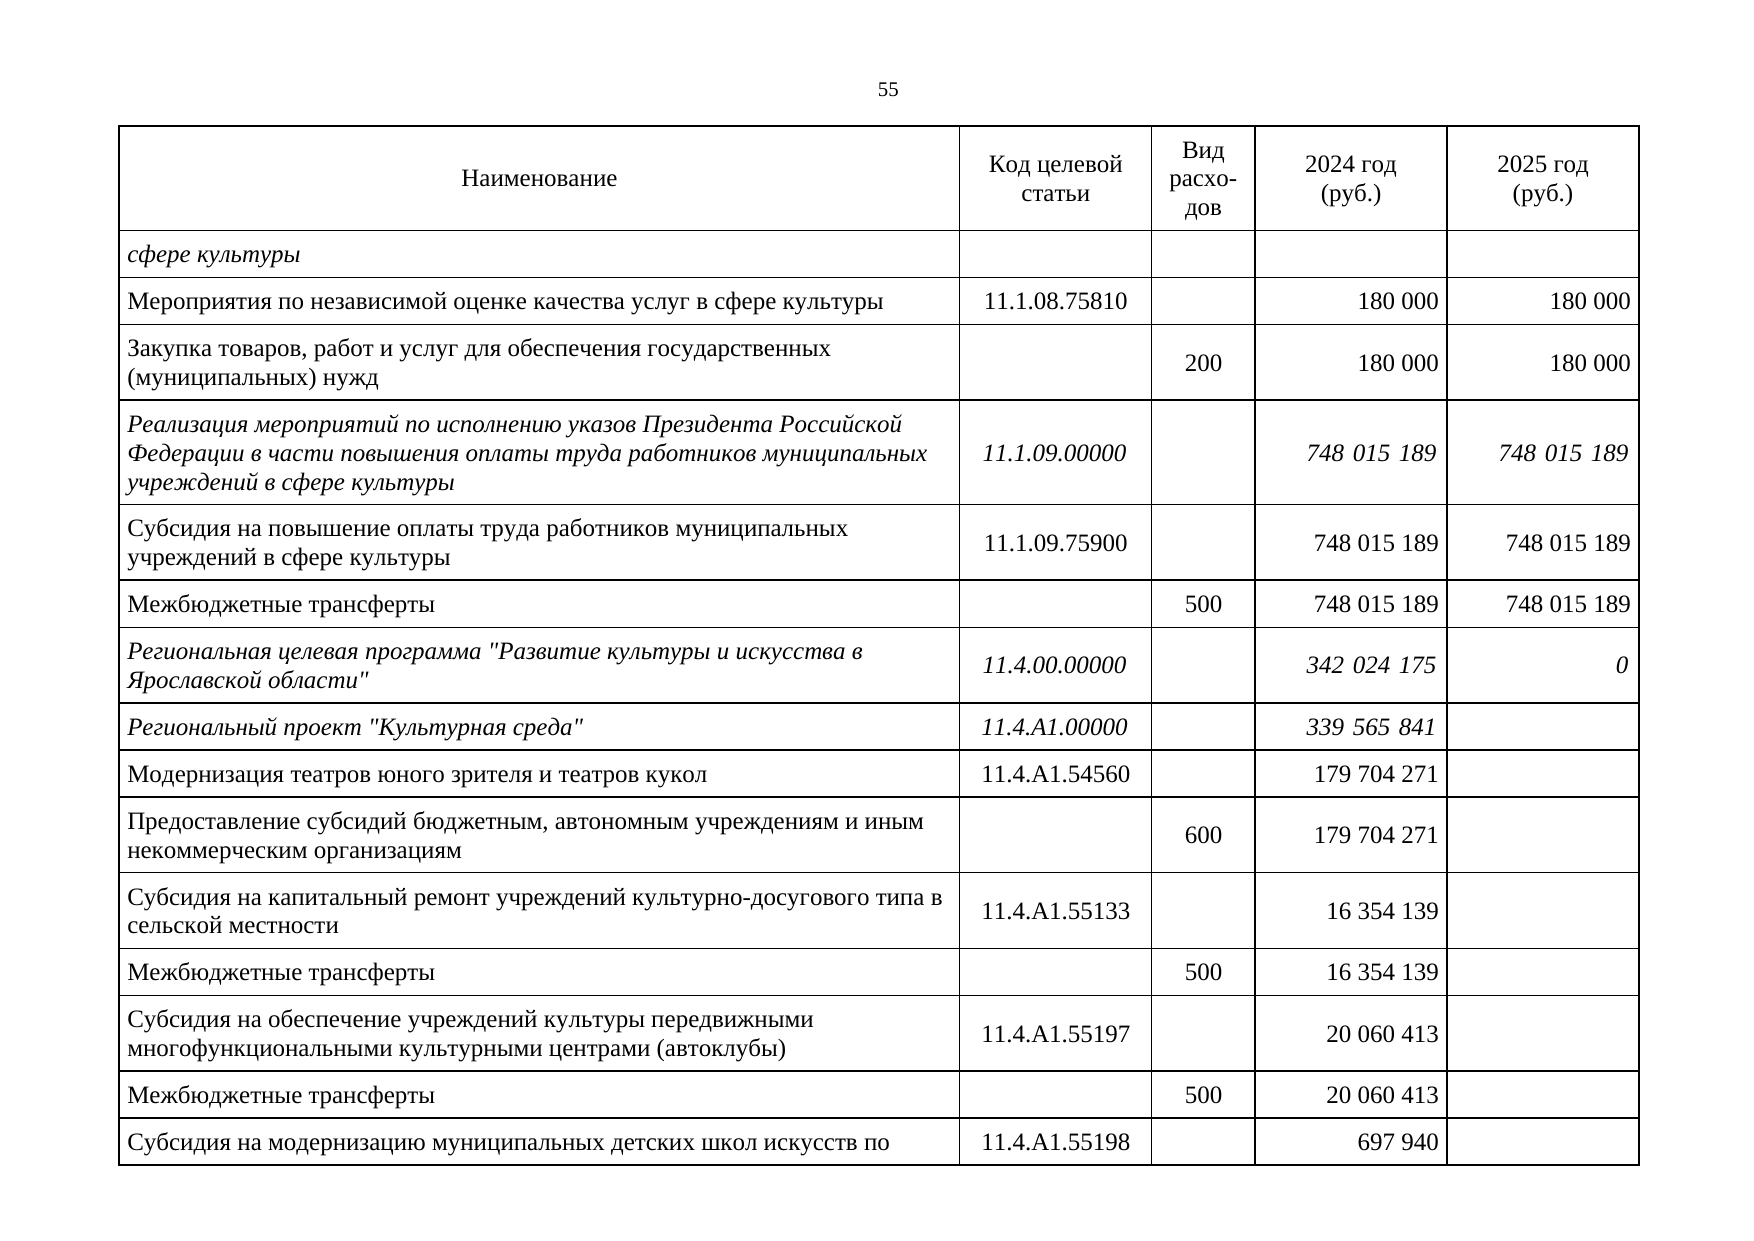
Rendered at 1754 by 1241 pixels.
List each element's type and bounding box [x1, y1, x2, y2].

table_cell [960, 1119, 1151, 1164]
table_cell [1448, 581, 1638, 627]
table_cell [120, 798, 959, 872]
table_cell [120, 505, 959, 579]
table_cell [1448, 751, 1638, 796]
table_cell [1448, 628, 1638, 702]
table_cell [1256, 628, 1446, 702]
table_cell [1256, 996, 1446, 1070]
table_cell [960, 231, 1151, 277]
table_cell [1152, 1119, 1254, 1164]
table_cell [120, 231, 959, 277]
table_header [1256, 127, 1446, 229]
table_header [120, 127, 959, 229]
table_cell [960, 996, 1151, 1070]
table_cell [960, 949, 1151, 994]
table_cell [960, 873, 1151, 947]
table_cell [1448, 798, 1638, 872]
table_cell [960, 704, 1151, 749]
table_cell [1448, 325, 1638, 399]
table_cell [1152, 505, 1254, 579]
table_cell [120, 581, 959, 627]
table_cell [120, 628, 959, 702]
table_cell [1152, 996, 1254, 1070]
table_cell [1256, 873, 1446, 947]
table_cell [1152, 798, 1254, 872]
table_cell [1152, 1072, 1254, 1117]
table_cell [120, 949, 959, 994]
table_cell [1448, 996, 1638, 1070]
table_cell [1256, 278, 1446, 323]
table_header [1152, 127, 1254, 229]
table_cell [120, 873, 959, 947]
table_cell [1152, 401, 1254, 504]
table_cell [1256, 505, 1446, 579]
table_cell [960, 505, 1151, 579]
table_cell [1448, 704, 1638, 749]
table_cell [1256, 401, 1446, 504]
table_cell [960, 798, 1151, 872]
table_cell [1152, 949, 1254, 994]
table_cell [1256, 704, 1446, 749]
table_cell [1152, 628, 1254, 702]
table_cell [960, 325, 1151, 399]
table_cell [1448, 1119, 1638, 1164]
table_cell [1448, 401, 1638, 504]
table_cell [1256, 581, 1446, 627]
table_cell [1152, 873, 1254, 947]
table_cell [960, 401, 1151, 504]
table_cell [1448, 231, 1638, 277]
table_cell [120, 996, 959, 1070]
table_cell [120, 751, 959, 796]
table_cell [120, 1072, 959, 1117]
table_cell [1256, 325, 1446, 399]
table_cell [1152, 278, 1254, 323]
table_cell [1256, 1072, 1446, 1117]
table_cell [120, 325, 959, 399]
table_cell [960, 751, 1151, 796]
table_header [960, 127, 1151, 229]
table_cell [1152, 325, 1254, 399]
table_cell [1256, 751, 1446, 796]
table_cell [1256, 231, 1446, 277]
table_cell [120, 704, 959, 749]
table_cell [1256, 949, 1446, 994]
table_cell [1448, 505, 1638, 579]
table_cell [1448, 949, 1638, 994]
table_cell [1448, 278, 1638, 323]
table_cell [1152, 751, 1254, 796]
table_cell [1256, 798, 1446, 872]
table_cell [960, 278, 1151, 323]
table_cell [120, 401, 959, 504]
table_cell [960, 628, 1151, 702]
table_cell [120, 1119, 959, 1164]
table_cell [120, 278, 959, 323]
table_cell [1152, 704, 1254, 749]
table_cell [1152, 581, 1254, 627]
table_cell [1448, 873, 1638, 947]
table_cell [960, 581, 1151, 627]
table_header [1448, 127, 1638, 229]
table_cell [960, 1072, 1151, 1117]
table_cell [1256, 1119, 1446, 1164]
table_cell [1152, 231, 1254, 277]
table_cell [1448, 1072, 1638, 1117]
